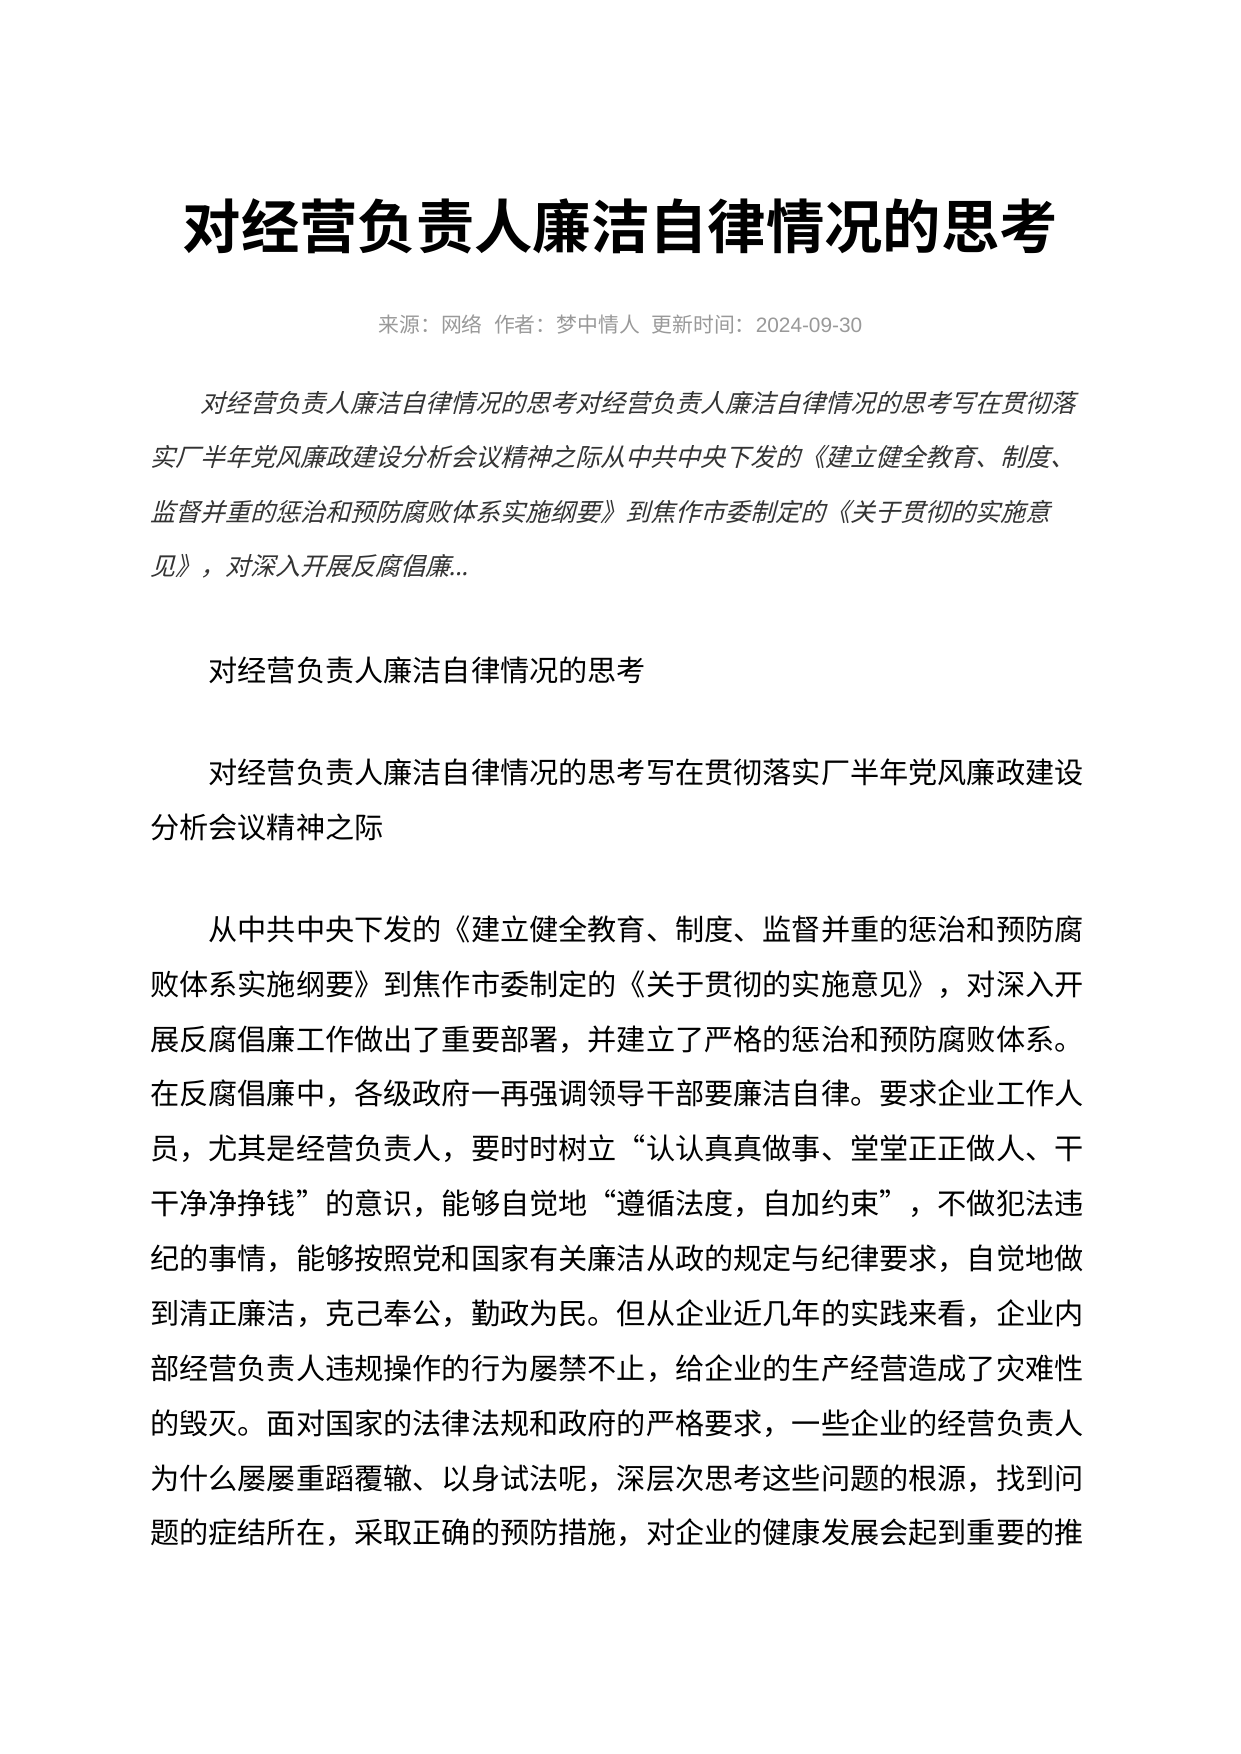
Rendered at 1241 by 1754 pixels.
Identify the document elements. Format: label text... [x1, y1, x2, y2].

text 对经营负责人廉洁自律情况的思考 [150, 648, 1090, 690]
text 对经营负责人廉洁自律情况的思考对经营负责人廉洁自律情况的思考写在贯彻落实厂半年党风廉政建设分析会议精神之际从中共中央下发的《建立健全教育、制度、监督并重的惩治和预防腐败体系实施纲要》到焦作市委制定的《关于贯彻的实施意见》，对深入开展反腐倡廉... [150, 383, 1090, 583]
subtitle 对经营负责人廉洁自律情况的思考 [150, 181, 1090, 266]
text 来源：网络 作者：梦中情人 更新时间：2024-09-30 [150, 313, 1090, 337]
text 对经营负责人廉洁自律情况的思考写在贯彻落实厂半年党风廉政建设分析会议精神之际 [150, 749, 1090, 847]
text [150, 906, 1090, 1552]
